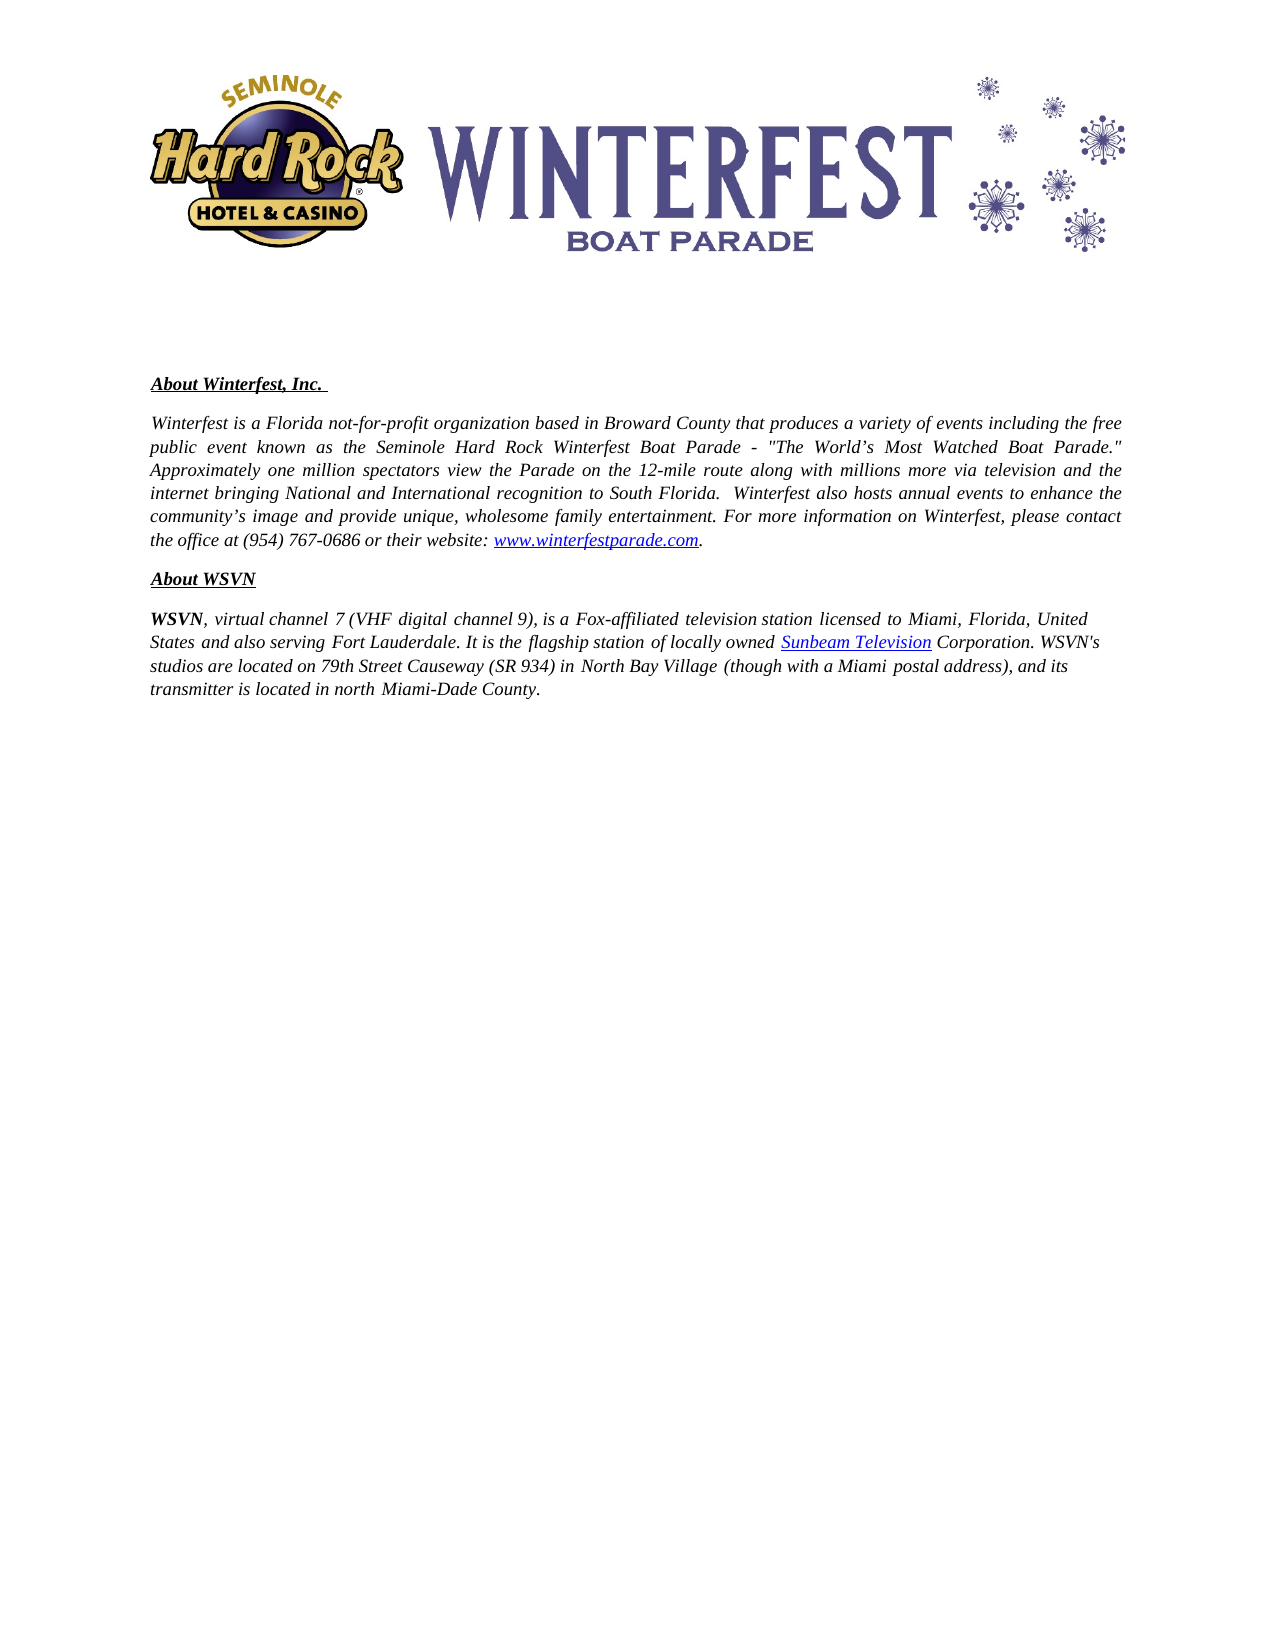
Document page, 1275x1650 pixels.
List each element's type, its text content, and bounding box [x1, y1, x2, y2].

text WSVN, virtual channel 7 (VHF digital channel 9), is a Fox-affiliated television station licensed to Miami, Florida, United States and also serving Fort Lauderdale. It is the flagship station of locally owned Sunbeam Television Corporation. WSVN's studios are located on 79th Street Causeway (SR 934) in North Bay Village (though with a Miami postal address), and its transmitter is located in north Miami-Dade County. [150, 608, 1125, 730]
picture [150, 75, 1125, 252]
text About WSVN [150, 568, 1125, 590]
text About Winterfest, Inc. [150, 372, 1125, 394]
text Winterfest is a Florida not-for-profit organization based in Broward County that produces a variety of events including the free public event known as the Seminole Hard Rock Winterfest Boat Parade - "The World’s Most Watched Boat Parade." Approximately one million spectators view the Parade on the 12-mile route along with millions more via television and the internet bringing National and International recognition to South Florida. Winterfest also hosts annual events to enhance the community’s image and provide unique, wholesome family entertainment. For more information on Winterfest, please contact the office at (954) 767-0686 or their website: www.winterfestparade.com. [150, 412, 1125, 550]
